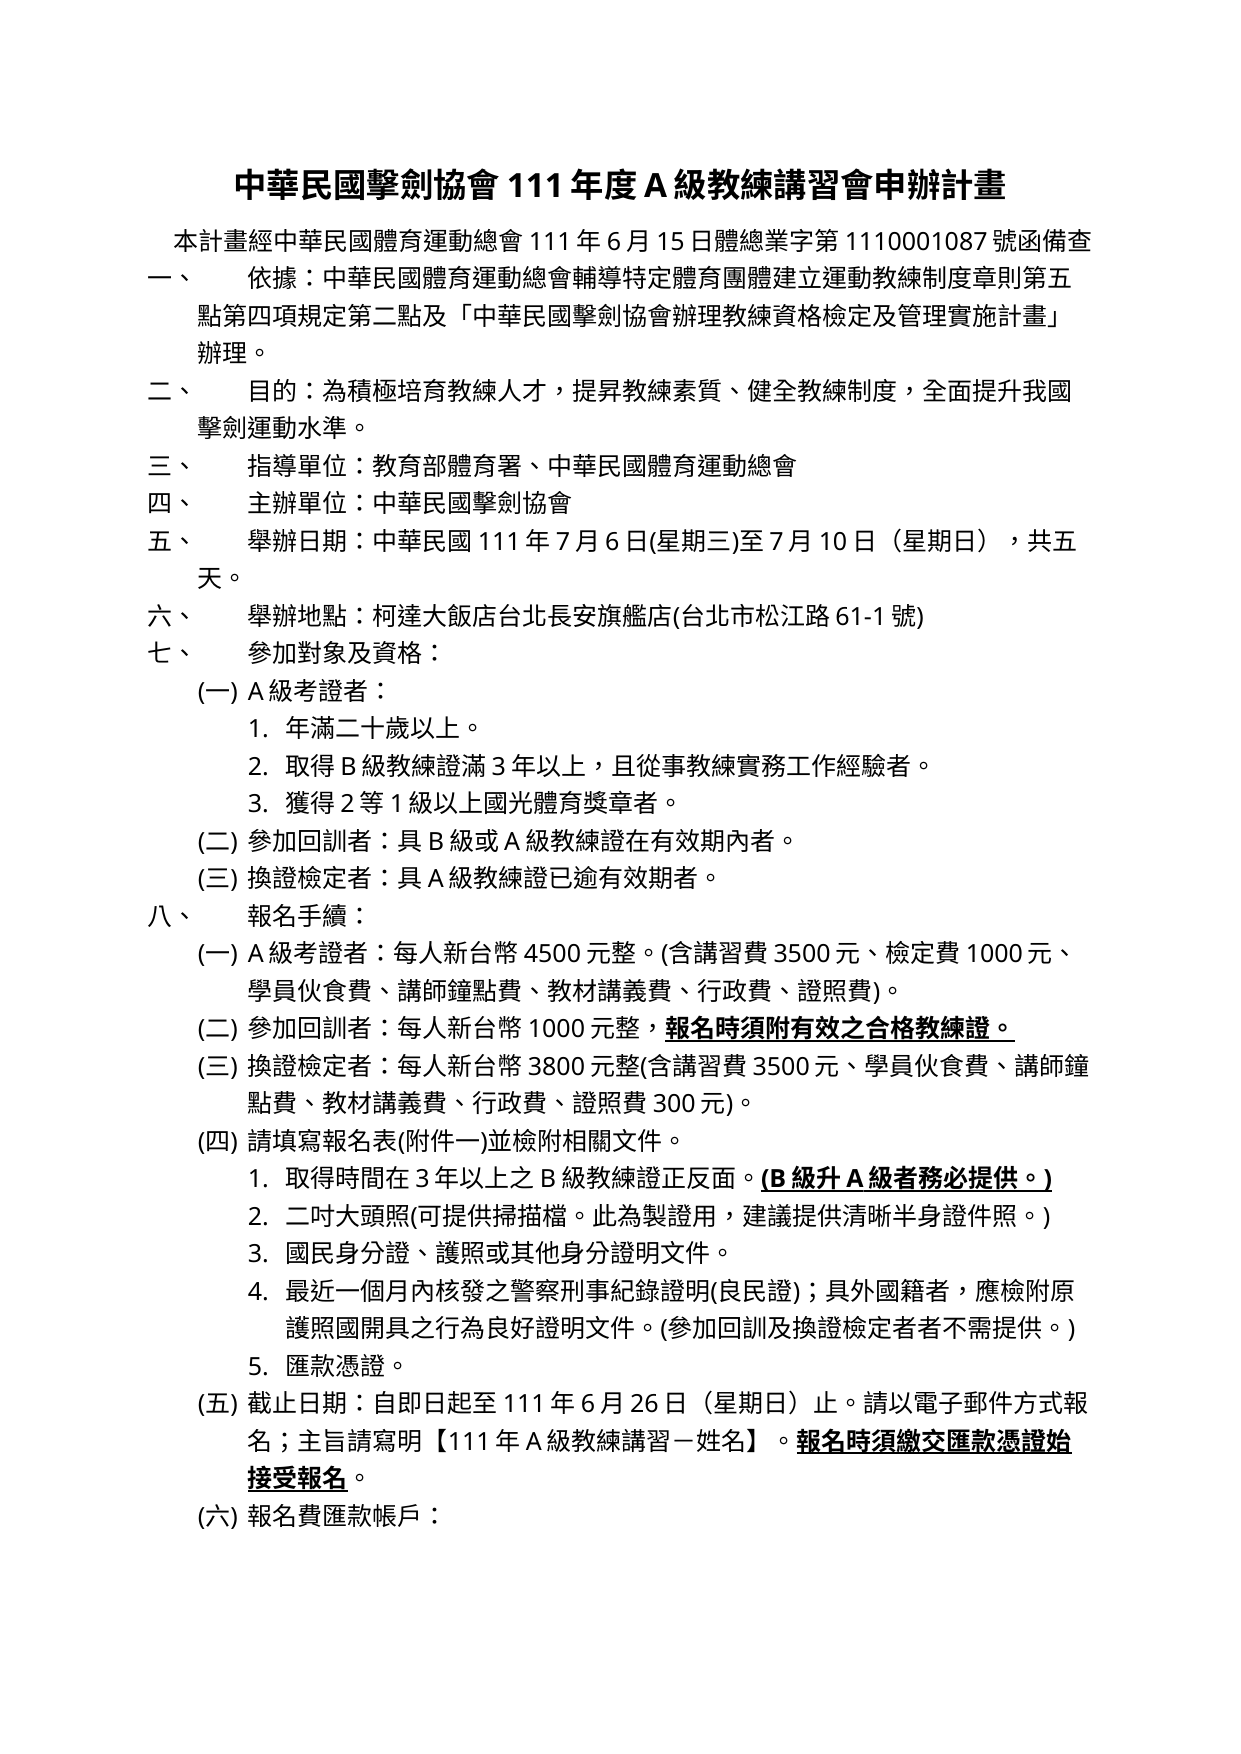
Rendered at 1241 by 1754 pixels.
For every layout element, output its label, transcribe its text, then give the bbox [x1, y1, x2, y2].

list 主辦單位：中華民國擊劍協會 [148, 483, 1092, 521]
list 換證檢定者：每人新台幣3800元整(含講習費3500元、學員伙食費、講師鐘點費、教材講義費、行政費、證照費300元)。 [198, 1046, 1092, 1121]
list 參加對象及資格： [148, 633, 1092, 671]
list 國民身分證、護照或其他身分證明文件。 [248, 1233, 1092, 1271]
list 二吋大頭照(可提供掃描檔。此為製證用，建議提供清晰半身證件照。) [248, 1196, 1092, 1233]
text 本計畫經中華民國體育運動總會111年6月15日體總業字第1110001087號函備查 [148, 221, 1092, 258]
list 取得B級教練證滿3年以上，且從事教練實務工作經驗者。 [248, 746, 1092, 783]
list 參加回訓者：每人新台幣1000元整，報名時須附有效之合格教練證。 [198, 1008, 1092, 1046]
list 獲得2等1級以上國光體育獎章者。 [248, 783, 1092, 821]
list 取得時間在3年以上之B級教練證正反面。(B級升A級者務必提供。) [248, 1158, 1092, 1196]
text 中華民國擊劍協會111年度A級教練講習會申辦計畫 [148, 146, 1092, 221]
list 請填寫報名表(附件一)並檢附相關文件。 [198, 1121, 1092, 1158]
list 舉辦地點：柯達大飯店台北長安旗艦店(台北市松江路61-1號) [148, 596, 1092, 633]
list 年滿二十歲以上。 [248, 708, 1092, 746]
list 依據：中華民國體育運動總會輔導特定體育團體建立運動教練制度章則第五點第四項規定第二點及「中華民國擊劍協會辦理教練資格檢定及管理實施計畫」辦理。 [148, 258, 1092, 371]
list A級考證者：每人新台幣4500元整。(含講習費3500元、檢定費1000元、學員伙食費、講師鐘點費、教材講義費、行政費、證照費)。 [198, 933, 1092, 1008]
list 匯款憑證。 [248, 1346, 1092, 1383]
list 舉辦日期：中華民國111年7月6日(星期三)至7月10日（星期日），共五天。 [148, 521, 1092, 596]
list 報名費匯款帳戶： [198, 1496, 1092, 1533]
list 目的：為積極培育教練人才，提昇教練素質、健全教練制度，全面提升我國擊劍運動水準。 [148, 371, 1092, 446]
list 報名手續： [148, 896, 1092, 933]
list A級考證者： [198, 671, 1092, 708]
list 截止日期：自即日起至111年6月26日（星期日）止。請以電子郵件方式報名；主旨請寫明【111年A級教練講習－姓名】。報名時須繳交匯款憑證始接受報名。 [198, 1383, 1092, 1496]
list 換證檢定者：具A級教練證已逾有效期者。 [198, 858, 1092, 896]
list 指導單位：教育部體育署、中華民國體育運動總會 [148, 446, 1092, 483]
list 最近一個月內核發之警察刑事紀錄證明(良民證)；具外國籍者，應檢附原護照國開具之行為良好證明文件。(參加回訓及換證檢定者者不需提供。) [248, 1271, 1092, 1346]
list 參加回訓者：具B級或A級教練證在有效期內者。 [198, 821, 1092, 858]
